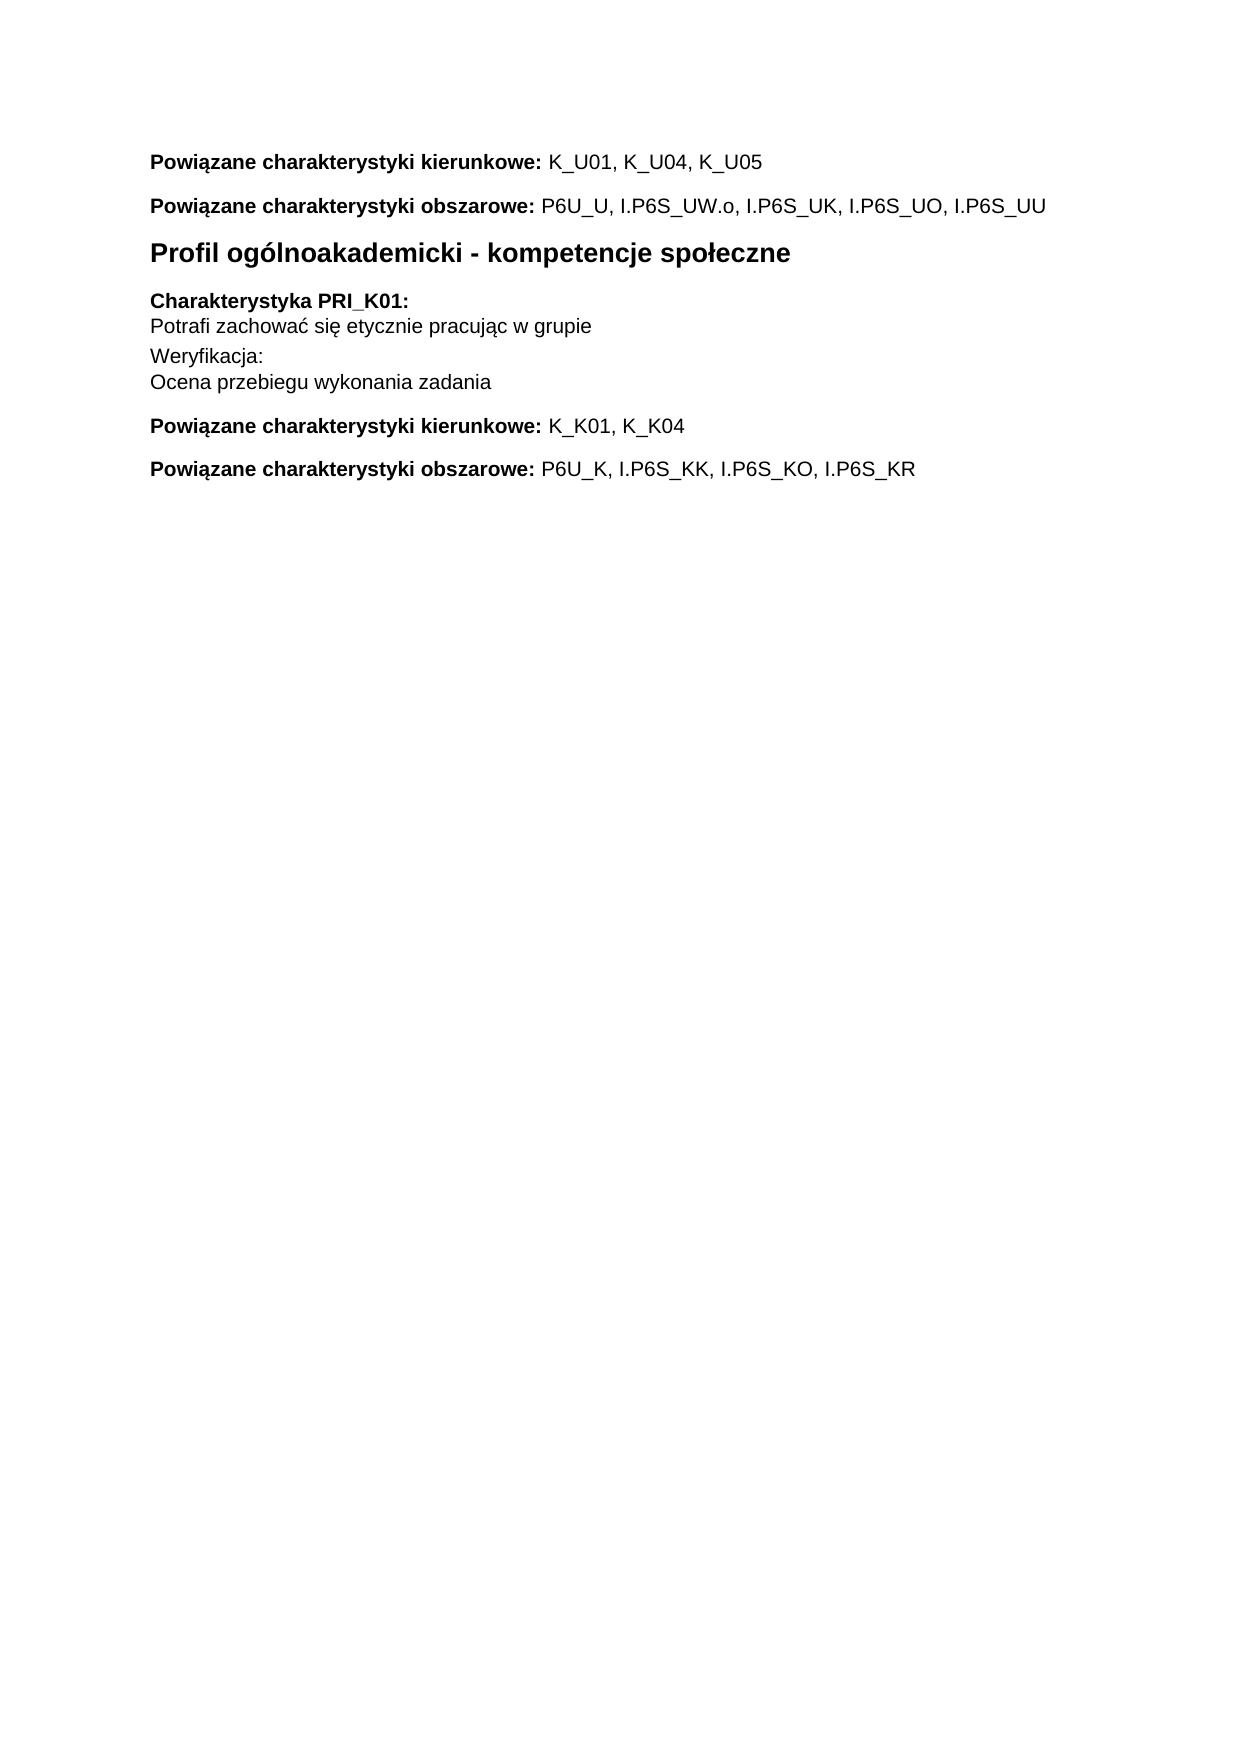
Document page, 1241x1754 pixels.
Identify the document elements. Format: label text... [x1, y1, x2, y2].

text Potrafi zachować się etycznie pracując w grupie [150, 313, 1090, 337]
text Powiązane charakterystyki kierunkowe: K_U01, K_U04, K_U05 [150, 150, 1090, 174]
subtitle Profil ogólnoakademicki - kompetencje społeczne [150, 237, 1090, 269]
text Powiązane charakterystyki obszarowe: P6U_K, I.P6S_KK, I.P6S_KO, I.P6S_KR [150, 457, 1090, 481]
text Weryfikacja: [150, 344, 1090, 368]
text Powiązane charakterystyki kierunkowe: K_K01, K_K04 [150, 413, 1090, 437]
text Ocena przebiegu wykonania zadania [150, 370, 1090, 394]
text Powiązane charakterystyki obszarowe: P6U_U, I.P6S_UW.o, I.P6S_UK, I.P6S_UO, I.P6S_UU [150, 194, 1090, 218]
text Charakterystyka PRI_K01: [150, 288, 1090, 312]
